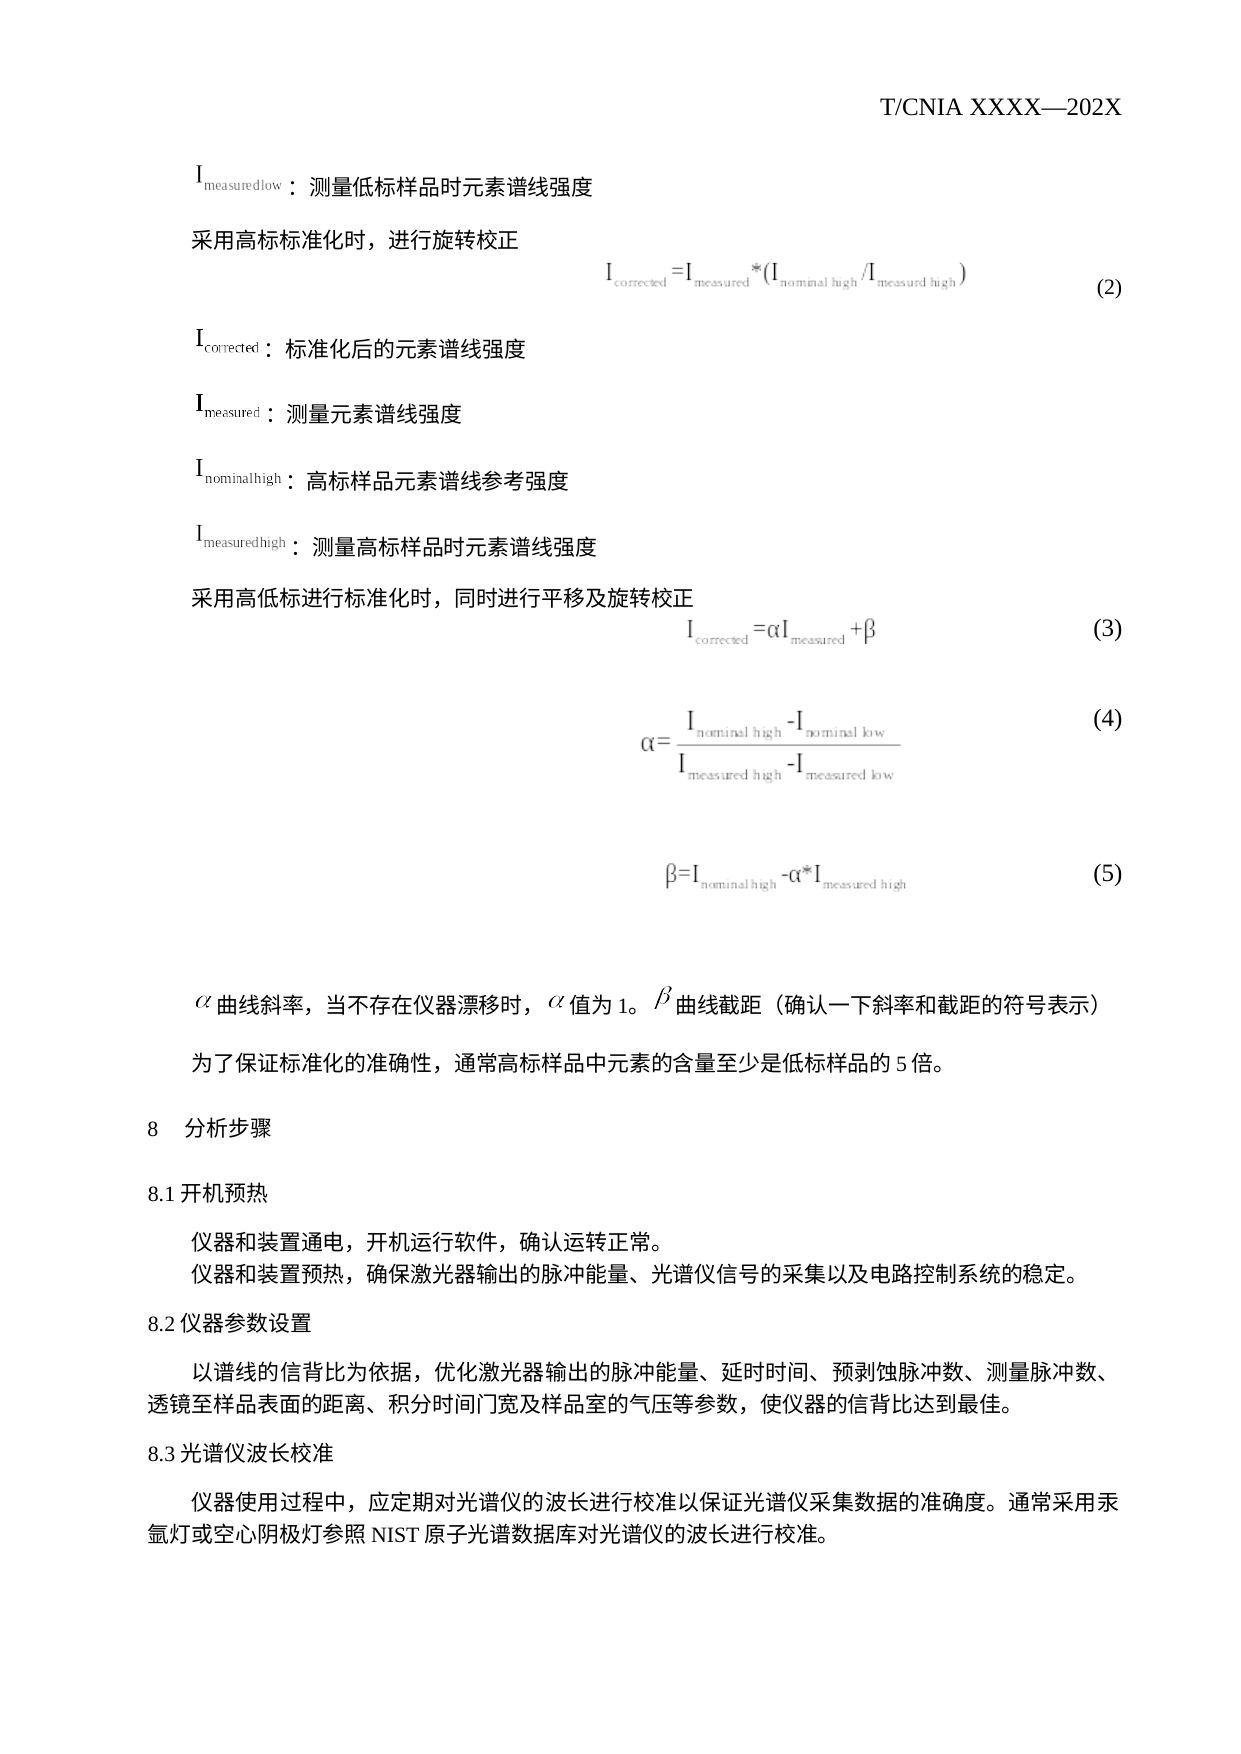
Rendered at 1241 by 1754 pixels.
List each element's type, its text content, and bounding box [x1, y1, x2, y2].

list 采用高标标准化时，进行旋转校正 [148, 223, 1122, 255]
text (4) [148, 703, 1122, 833]
text ：测量低标样品时元素谱线强度 [148, 158, 1122, 223]
text (2) [148, 255, 1122, 320]
text 8.1 开机预热 [148, 1175, 1122, 1208]
text 8.3 光谱仪波长校准 [148, 1435, 1122, 1468]
text (5) [148, 858, 1122, 955]
text 为了保证标准化的准确性，通常高标样品中元素的含量至少是低标样品的5倍。 [148, 1045, 1122, 1078]
text ：测量高标样品时元素谱线强度 [148, 515, 1122, 580]
text 以谱线的信背比为依据，优化激光器输出的脉冲能量、延时时间、预剥蚀脉冲数、测量脉冲数、透镜至样品表面的距离、积分时间门宽及样品室的气压等参数，使仪器的信背比达到最佳。 [148, 1354, 1122, 1419]
text ：测量元素谱线强度 [148, 385, 1122, 450]
text 仪器和装置预热，确保激光器输出的脉冲能量、光谱仪信号的采集以及电路控制系统的稳定。 [148, 1257, 1122, 1289]
text 曲线斜率，当不存在仪器漂移时，值为1。曲线截距（确认一下斜率和截距的符号表示） [148, 980, 1122, 1045]
text 8.2 仪器参数设置 [148, 1305, 1122, 1338]
text ：标准化后的元素谱线强度 [148, 320, 1122, 385]
text 仪器和装置通电，开机运行软件，确认运转正常。 [148, 1224, 1122, 1257]
list 分析步骤 [147, 1110, 1122, 1143]
text 仪器使用过程中，应定期对光谱仪的波长进行校准以保证光谱仪采集数据的准确度。通常采用汞氩灯或空心阴极灯参照NIST原子光谱数据库对光谱仪的波长进行校准。 [148, 1484, 1122, 1549]
text (3) [148, 613, 1122, 678]
list 采用高低标进行标准化时，同时进行平移及旋转校正 [148, 580, 1122, 613]
text ：高标样品元素谱线参考强度 [148, 450, 1122, 515]
